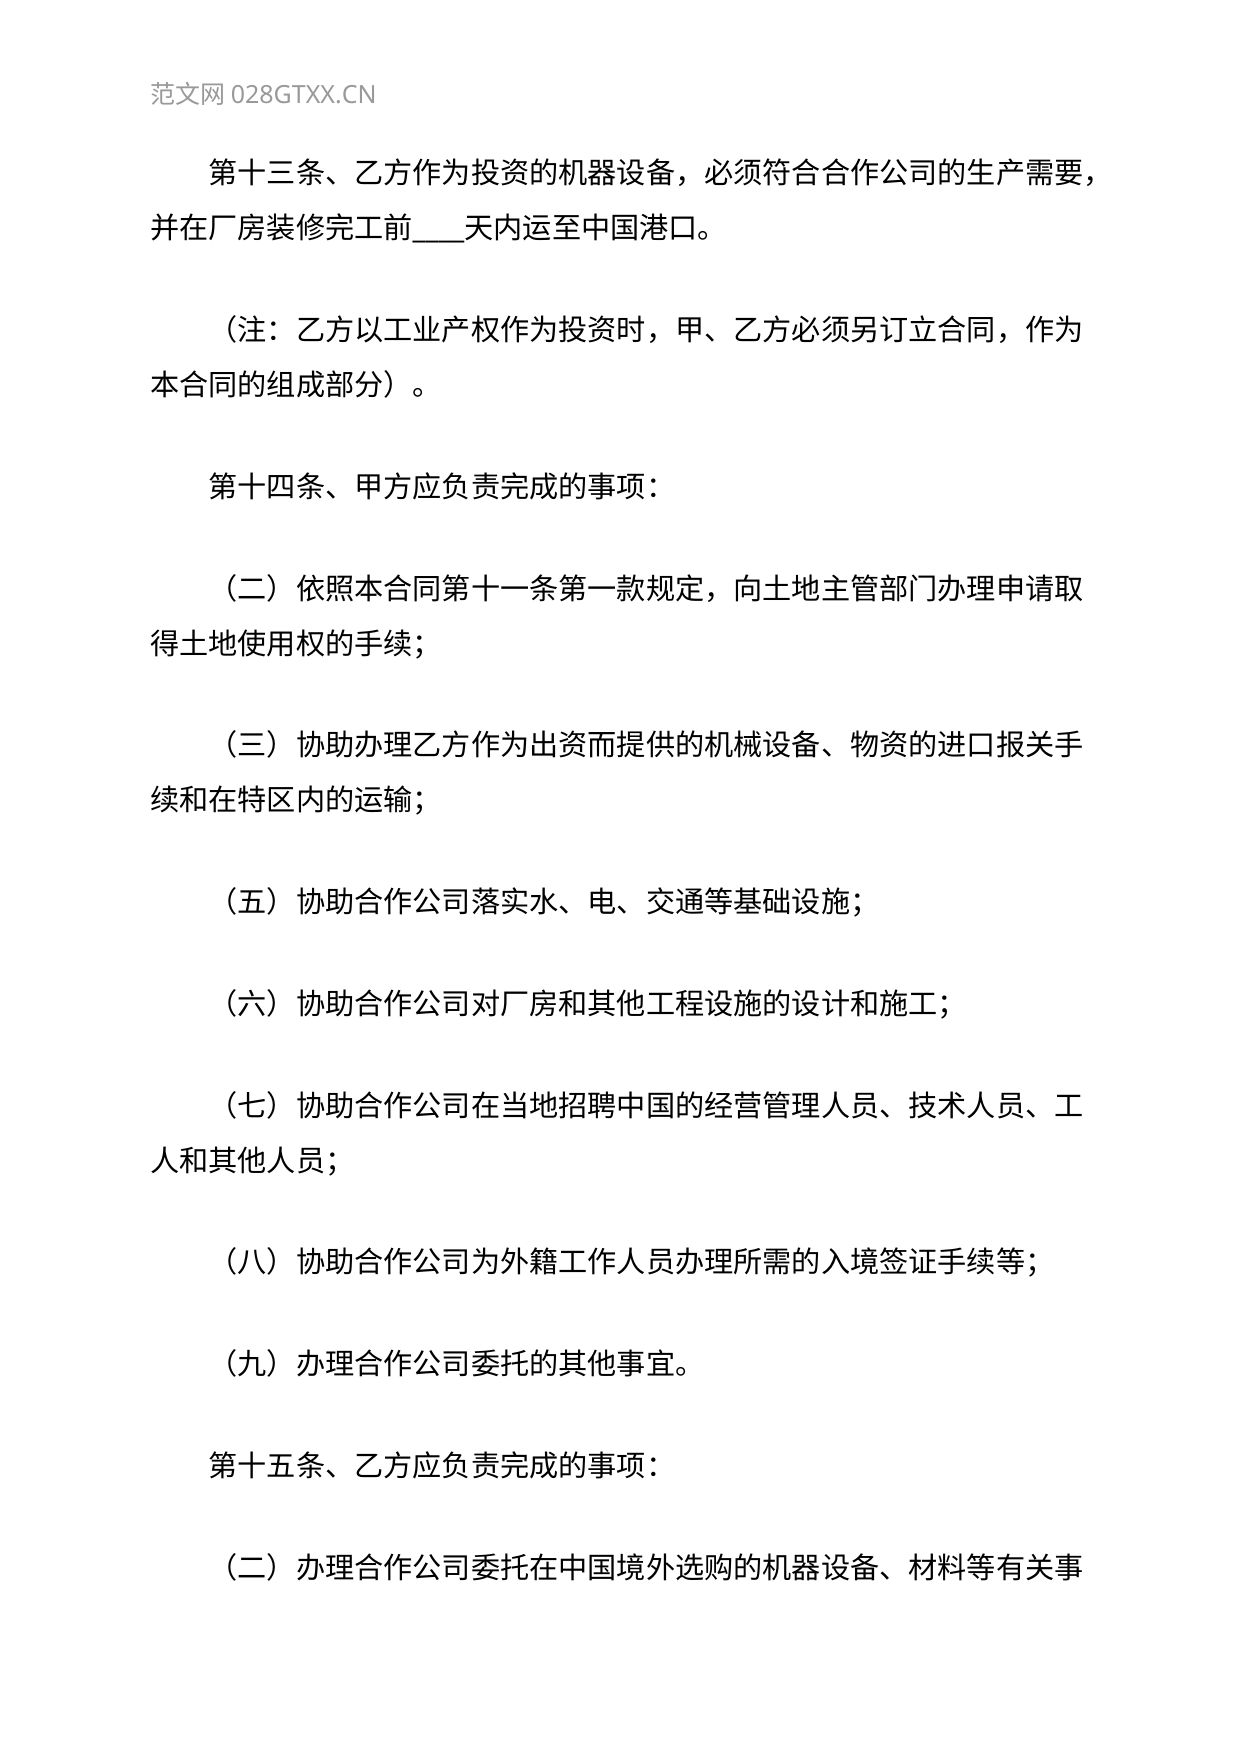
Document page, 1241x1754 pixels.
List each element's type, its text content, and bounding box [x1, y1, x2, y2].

text （五）协助合作公司落实水、电、交通等基础设施； [150, 879, 1090, 921]
text （六）协助合作公司对厂房和其他工程设施的设计和施工； [150, 980, 1090, 1023]
text （八）协助合作公司为外籍工作人员办理所需的入境签证手续等； [150, 1239, 1090, 1281]
text （三）协助办理乙方作为出资而提供的机械设备、物资的进口报关手续和在特区内的运输； [150, 722, 1090, 819]
text 第十五条、乙方应负责完成的事项： [150, 1442, 1090, 1485]
text （九）办理合作公司委托的其他事宜。 [150, 1341, 1090, 1383]
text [150, 1544, 1090, 1586]
text 第十四条、甲方应负责完成的事项： [150, 463, 1090, 506]
text （七）协助合作公司在当地招聘中国的经营管理人员、技术人员、工人和其他人员； [150, 1082, 1090, 1179]
text （注：乙方以工业产权作为投资时，甲、乙方必须另订立合同，作为本合同的组成部分）。 [150, 307, 1090, 404]
text （二）依照本合同第十一条第一款规定，向土地主管部门办理申请取得土地使用权的手续； [150, 565, 1090, 662]
text 第十三条、乙方作为投资的机器设备，必须符合合作公司的生产需要，并在厂房装修完工前____天内运至中国港口。 [150, 150, 1090, 247]
